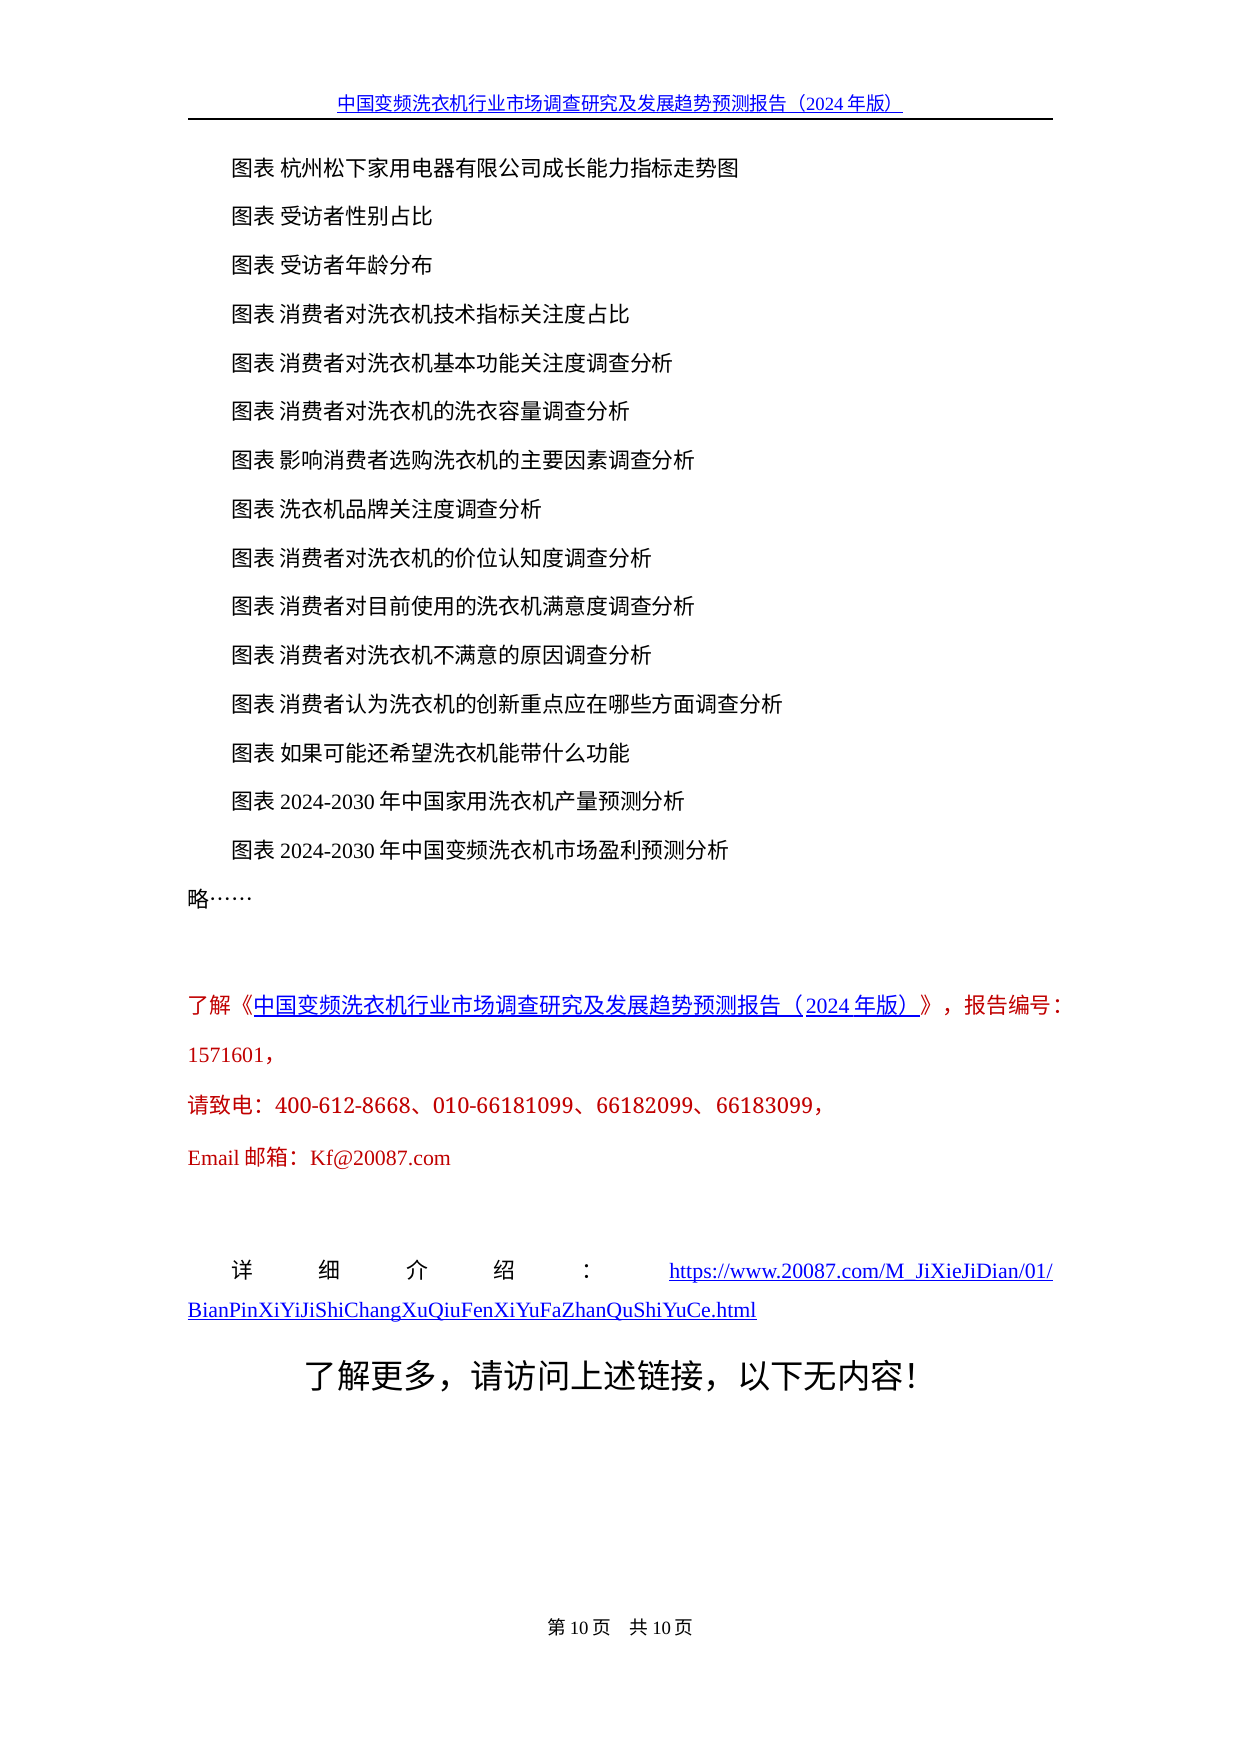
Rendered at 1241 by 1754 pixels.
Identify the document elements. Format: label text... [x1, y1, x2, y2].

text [187, 150, 1053, 914]
title 了解更多，请访问上述链接，以下无内容！ [187, 1342, 1053, 1407]
text 了解《中国变频洗衣机行业市场调查研究及发展趋势预测报告（2024年版）》，报告编号：1571601， [187, 988, 1053, 1069]
text 请致电：400-612-8668、010-66181099、66182099、66183099， [187, 1088, 1053, 1121]
text Email邮箱：Kf@20087.com [187, 1140, 1053, 1172]
text 详细介绍：https://www.20087.com/M_JiXieJiDian/01/BianPinXiYiJiShiChangXuQiuFenXiYuFaZhanQuShiYuCe.html [187, 1253, 1053, 1326]
